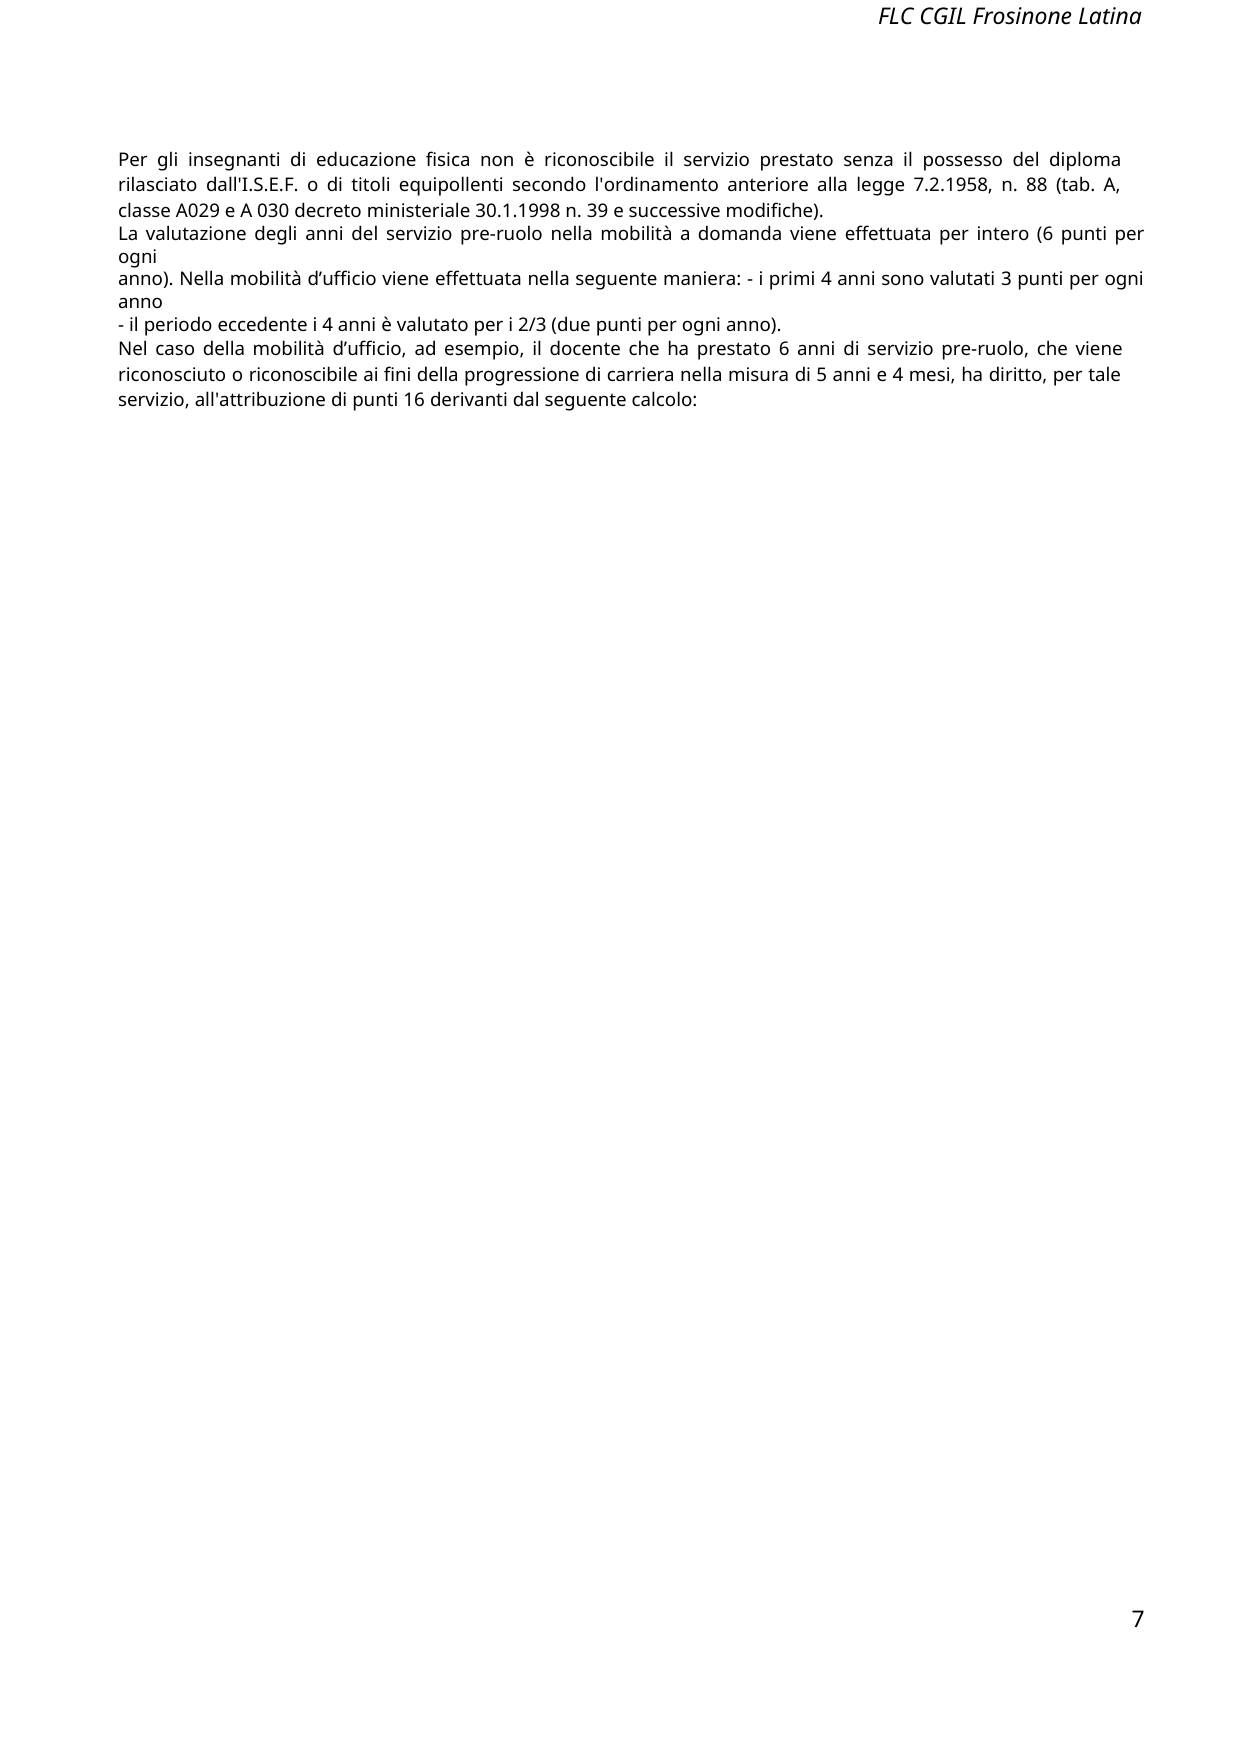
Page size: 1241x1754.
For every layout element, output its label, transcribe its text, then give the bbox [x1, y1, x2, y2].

text Per gli insegnanti di educazione fisica non è riconoscibile il servizio prestato senza il possesso del diploma rilasciato dall'I.S.E.F. o di titoli equipollenti secondo l'ordinamento anteriore alla legge 7.2.1958, n. 88 (tab. A, classe A029 e A 030 decreto ministeriale 30.1.1998 n. 39 e successive modifiche). [118, 146, 1122, 222]
text La valutazione degli anni del servizio pre-ruolo nella mobilità a domanda viene effettuata per intero (6 punti per ogni [118, 222, 1144, 268]
text Nel caso della mobilità d’ufficio, ad esempio, il docente che ha prestato 6 anni di servizio pre-ruolo, che viene riconosciuto o riconoscibile ai fini della progressione di carriera nella misura di 5 anni e 4 mesi, ha diritto, per tale servizio, all'attribuzione di punti 16 derivanti dal seguente calcolo: [118, 336, 1122, 412]
text anno). Nella mobilità d’ufficio viene effettuata nella seguente maniera: - i primi 4 anni sono valutati 3 punti per ogni anno [118, 268, 1144, 313]
text - il periodo eccedente i 4 anni è valutato per i 2/3 (due punti per ogni anno). [118, 313, 1144, 336]
